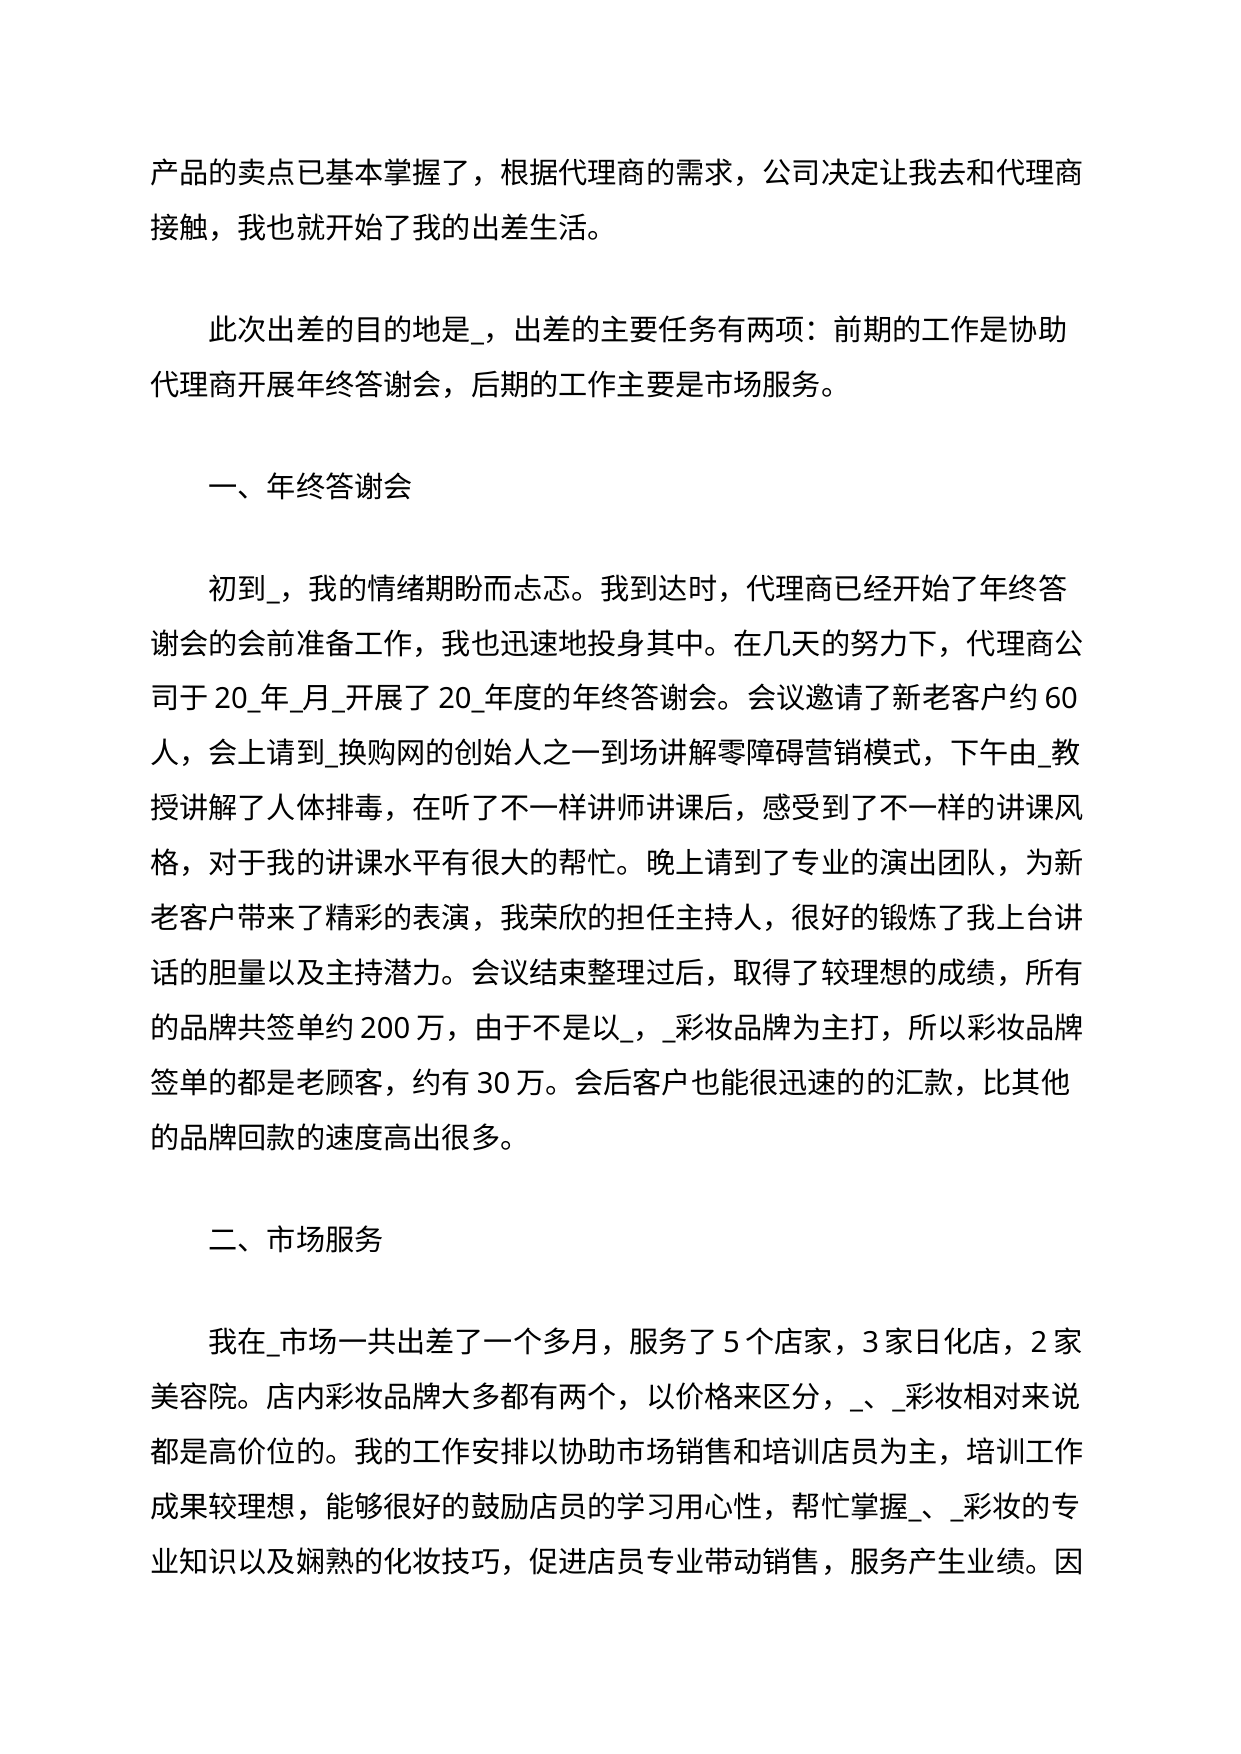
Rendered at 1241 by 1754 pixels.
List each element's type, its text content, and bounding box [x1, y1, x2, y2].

text 此次出差的目的地是_，出差的主要任务有两项：前期的工作是协助代理商开展年终答谢会，后期的工作主要是市场服务。 [150, 307, 1090, 404]
text 二、市场服务 [150, 1216, 1090, 1259]
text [150, 150, 1090, 247]
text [150, 1318, 1090, 1580]
text 初到_，我的情绪期盼而忐忑。我到达时，代理商已经开始了年终答谢会的会前准备工作，我也迅速地投身其中。在几天的努力下，代理商公司于20_年_月_开展了20_年度的年终答谢会。会议邀请了新老客户约60人，会上请到_换购网的创始人之一到场讲解零障碍营销模式，下午由_教授讲解了人体排毒，在听了不一样讲师讲课后，感受到了不一样的讲课风格，对于我的讲课水平有很大的帮忙。晚上请到了专业的演出团队，为新老客户带来了精彩的表演，我荣欣的担任主持人，很好的锻炼了我上台讲话的胆量以及主持潜力。会议结束整理过后，取得了较理想的成绩，所有的品牌共签单约200万，由于不是以_，_彩妆品牌为主打，所以彩妆品牌签单的都是老顾客，约有30万。会后客户也能很迅速的的汇款，比其他的品牌回款的速度高出很多。 [150, 565, 1090, 1157]
text 一、年终答谢会 [150, 463, 1090, 506]
